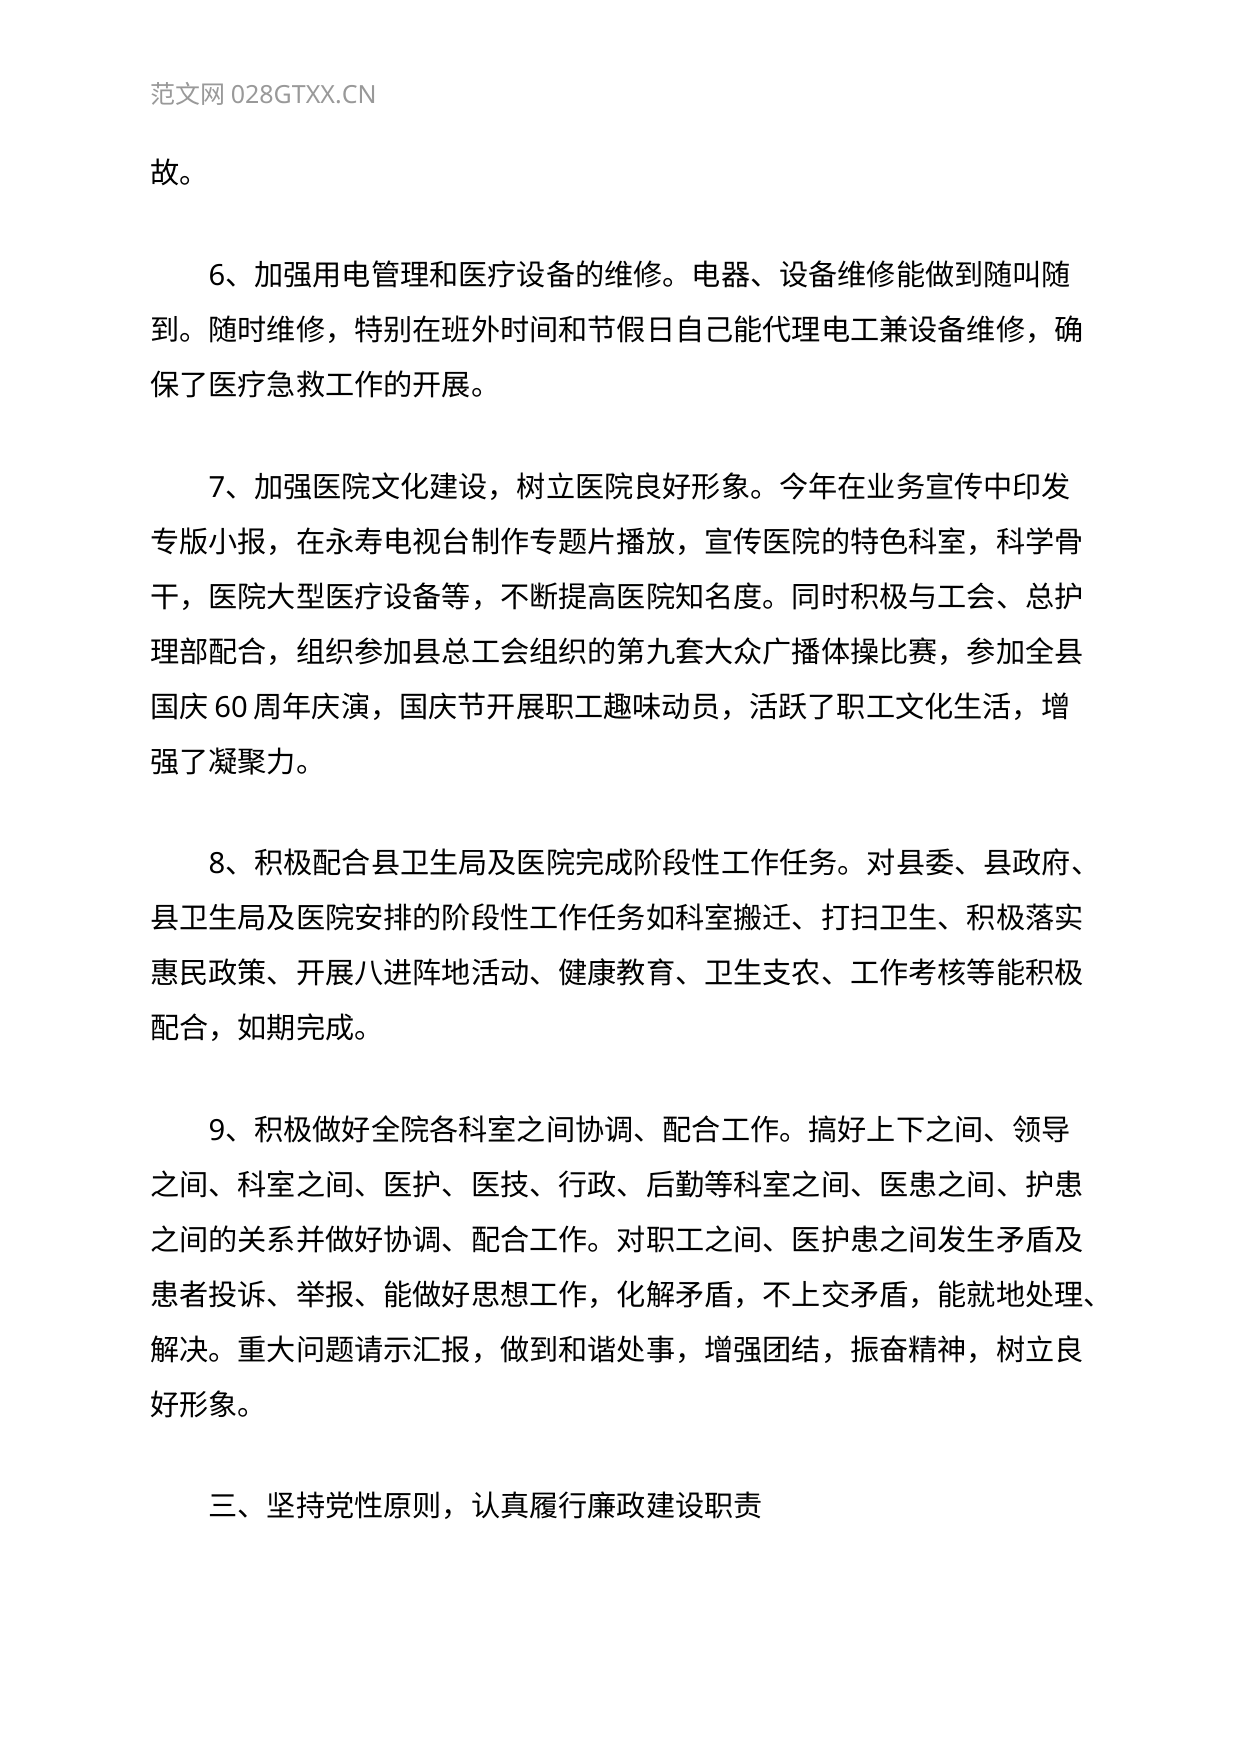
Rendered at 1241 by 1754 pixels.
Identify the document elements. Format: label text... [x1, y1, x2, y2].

text 7、加强医院文化建设，树立医院良好形象。今年在业务宣传中印发专版小报，在永寿电视台制作专题片播放，宣传医院的特色科室，科学骨干，医院大型医疗设备等，不断提高医院知名度。同时积极与工会、总护理部配合，组织参加县总工会组织的第九套大众广播体操比赛，参加全县国庆60周年庆演，国庆节开展职工趣味动员，活跃了职工文化生活，增强了凝聚力。 [150, 463, 1090, 780]
text 三、坚持党性原则，认真履行廉政建设职责 [150, 1483, 1090, 1525]
text 9、积极做好全院各科室之间协调、配合工作。搞好上下之间、领导之间、科室之间、医护、医技、行政、后勤等科室之间、医患之间、护患之间的关系并做好协调、配合工作。对职工之间、医护患之间发生矛盾及患者投诉、举报、能做好思想工作，化解矛盾，不上交矛盾，能就地处理、解决。重大问题请示汇报，做到和谐处事，增强团结，振奋精神，树立良好形象。 [150, 1106, 1090, 1423]
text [150, 150, 1090, 192]
text 6、加强用电管理和医疗设备的维修。电器、设备维修能做到随叫随到。随时维修，特别在班外时间和节假日自己能代理电工兼设备维修，确保了医疗急救工作的开展。 [150, 252, 1090, 404]
text 8、积极配合县卫生局及医院完成阶段性工作任务。对县委、县政府、县卫生局及医院安排的阶段性工作任务如科室搬迁、打扫卫生、积极落实惠民政策、开展八进阵地活动、健康教育、卫生支农、工作考核等能积极配合，如期完成。 [150, 840, 1090, 1047]
